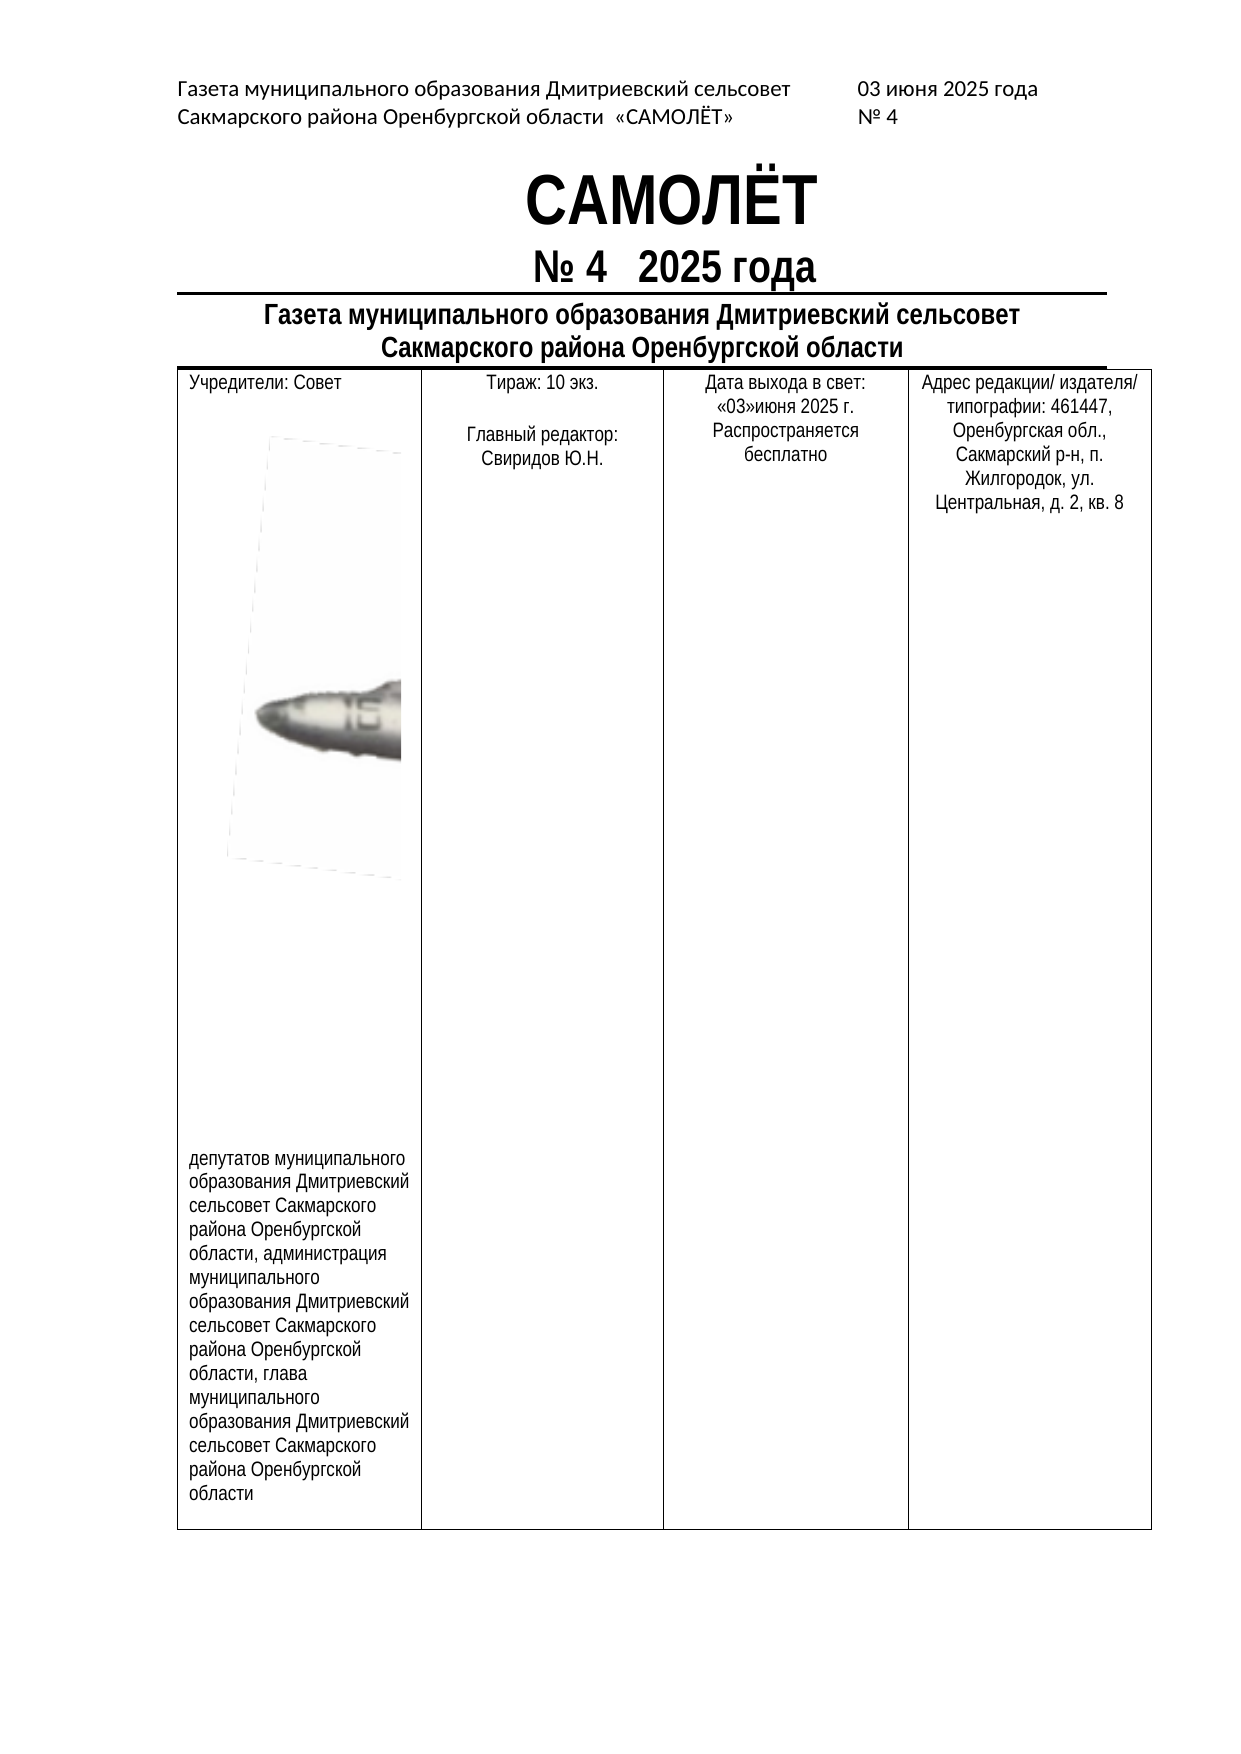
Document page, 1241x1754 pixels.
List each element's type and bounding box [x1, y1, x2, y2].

picture [226, 436, 402, 955]
